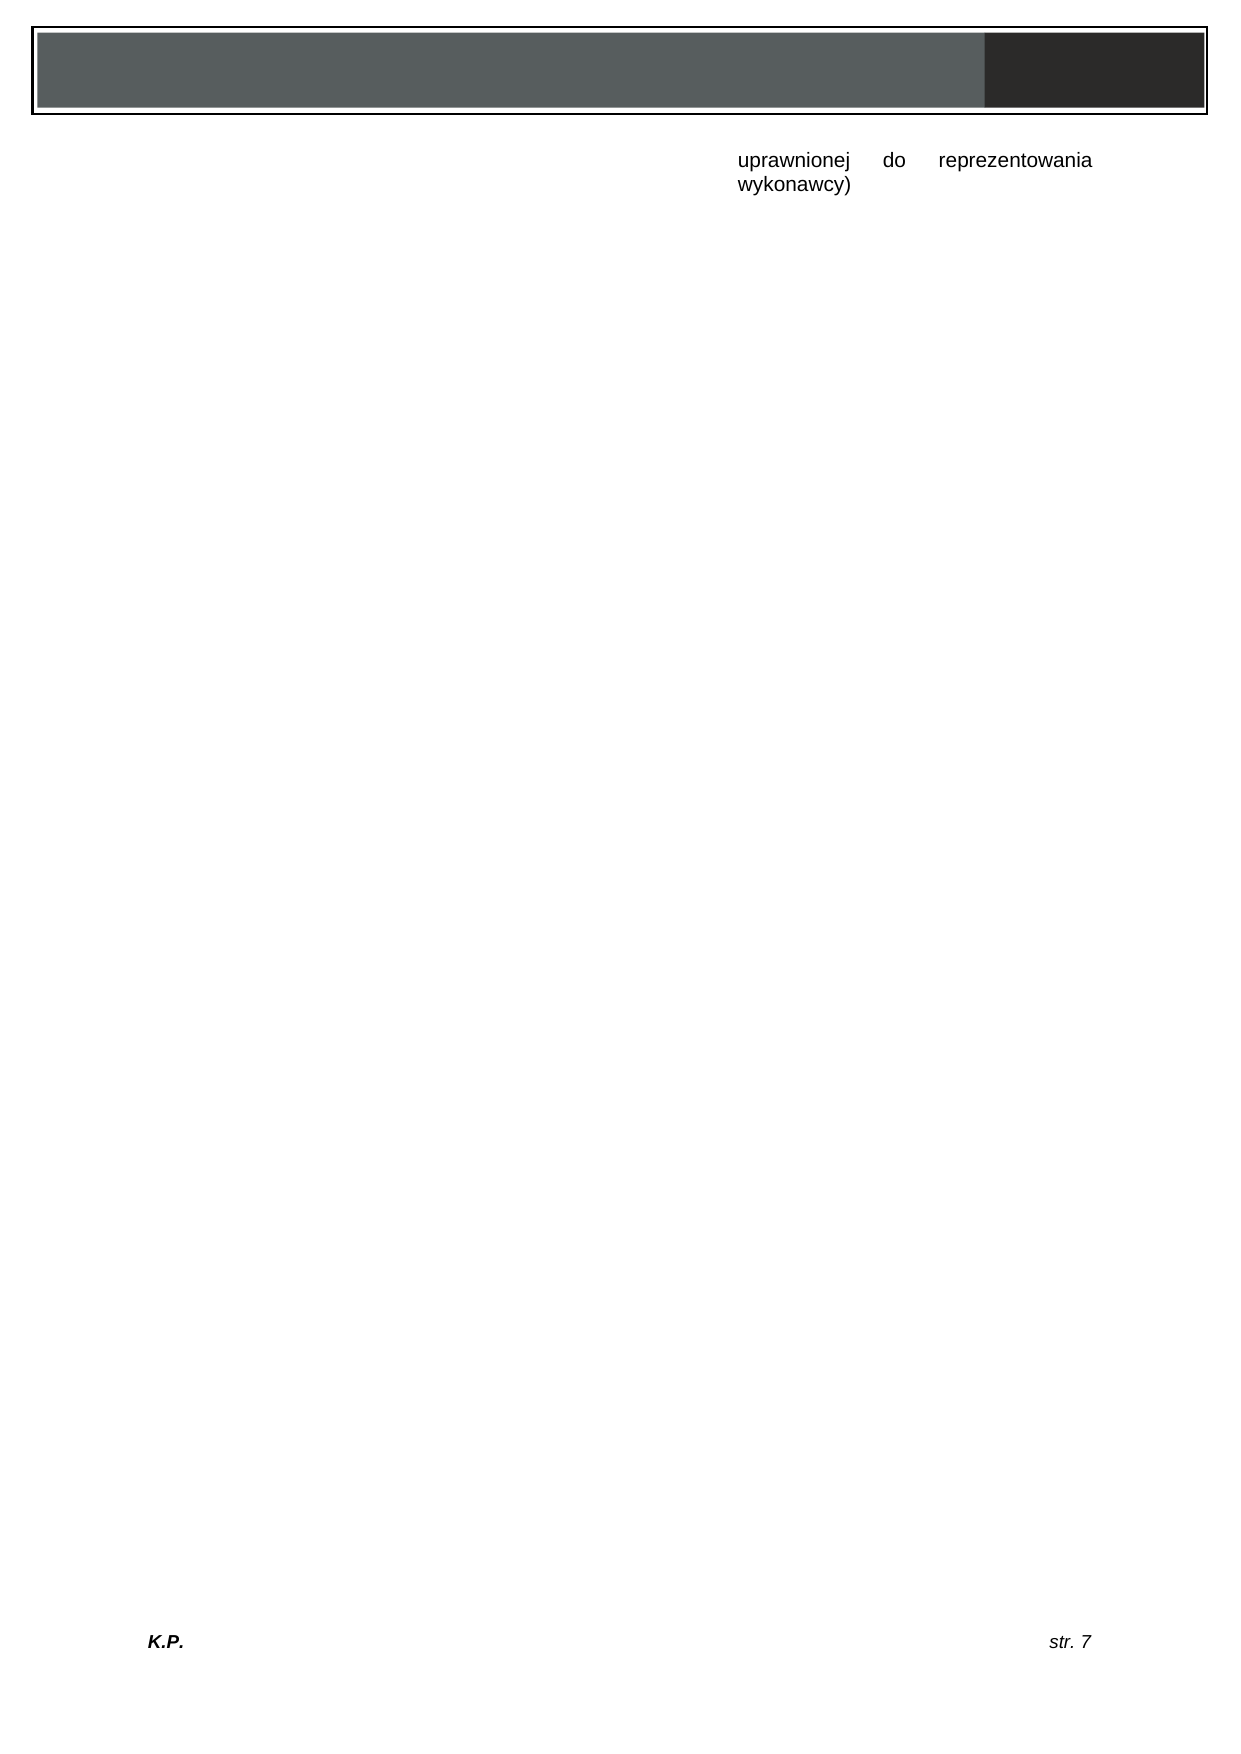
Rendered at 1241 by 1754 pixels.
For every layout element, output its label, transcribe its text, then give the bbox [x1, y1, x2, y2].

text uprawnionej do reprezentowania wykonawcy) [738, 148, 1093, 196]
